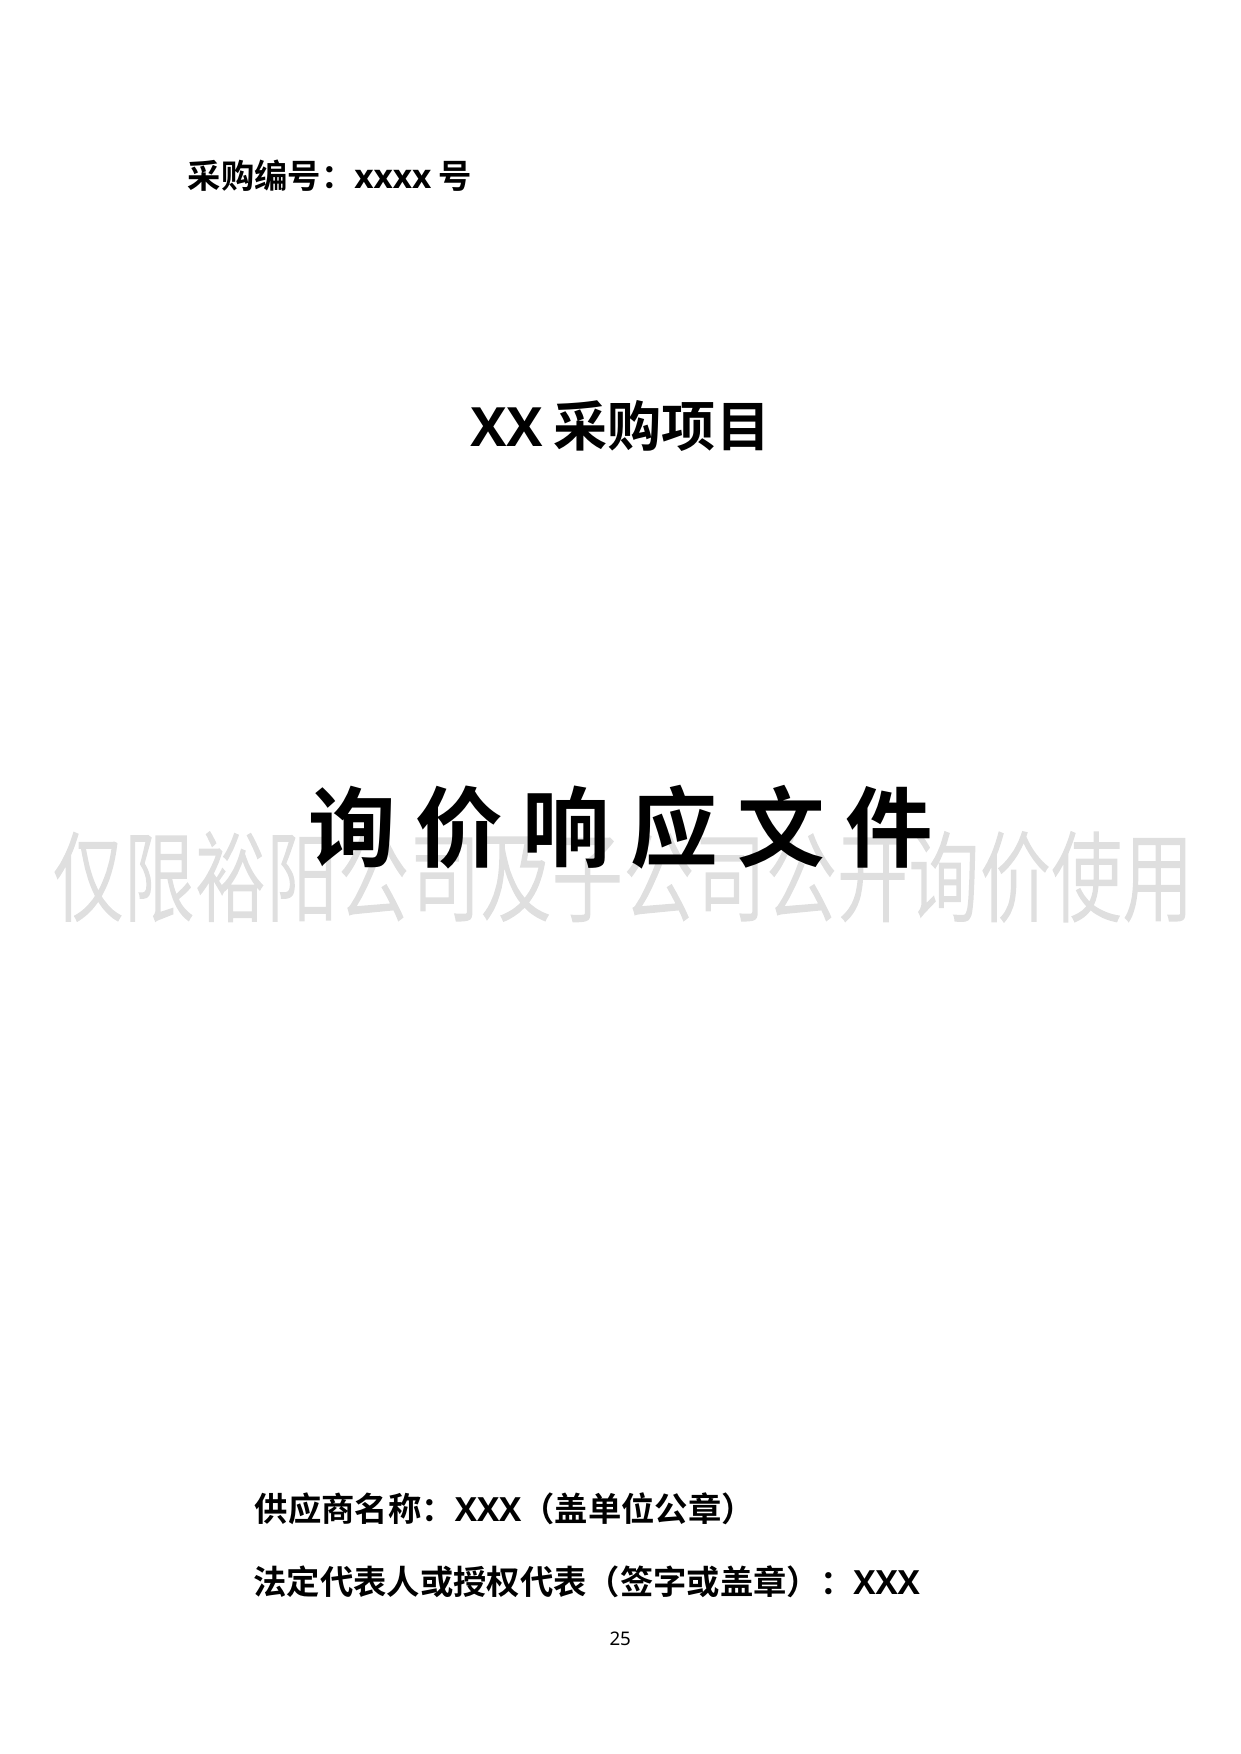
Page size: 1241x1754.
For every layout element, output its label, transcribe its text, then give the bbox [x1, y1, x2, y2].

text 法定代表人或授权代表（签字或盖章）：XXX [187, 1555, 1053, 1604]
text 询 价 响 应 文 件 [187, 758, 1053, 885]
text 采购编号：xxxx号 [187, 150, 1053, 198]
text XX采购项目 [187, 384, 1053, 463]
text 供应商名称：XXX（盖单位公章） [187, 1483, 1053, 1531]
